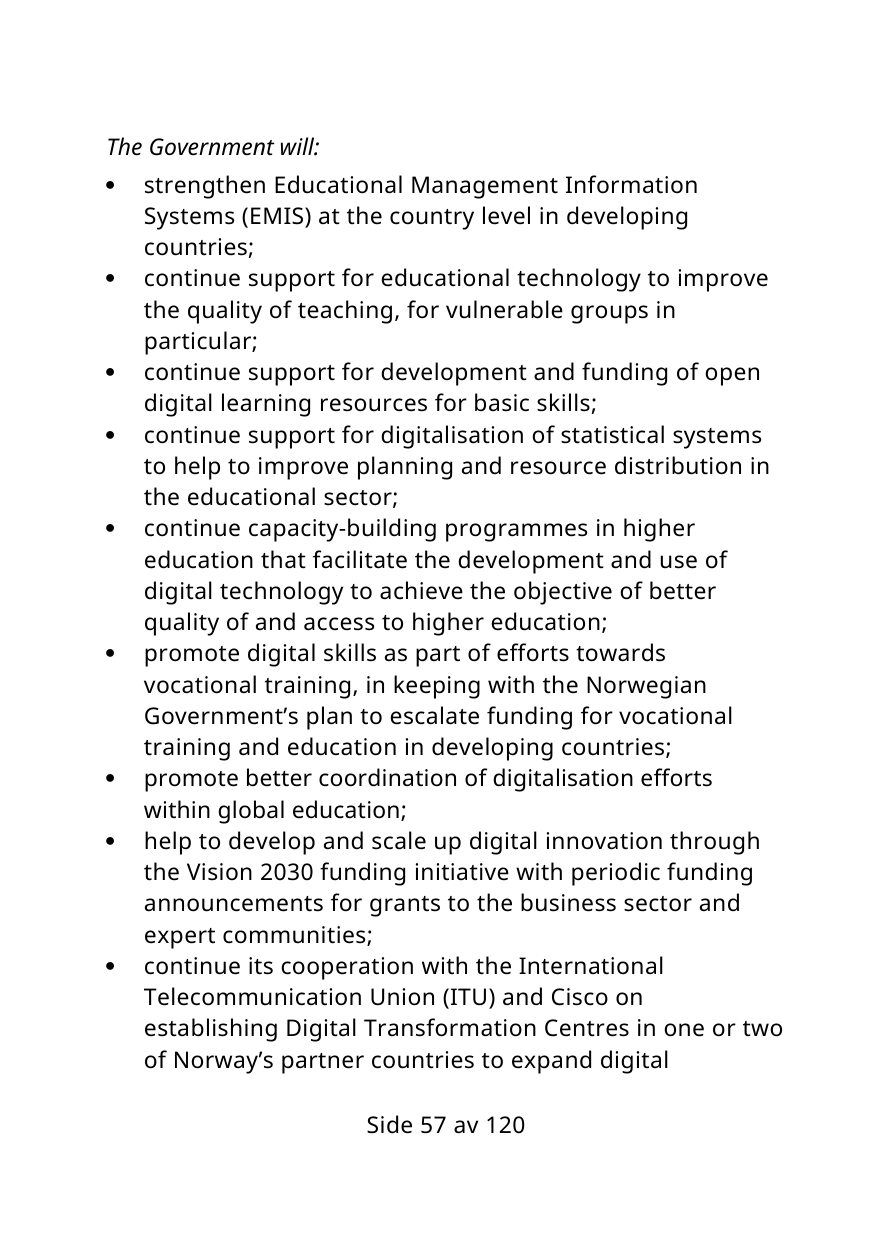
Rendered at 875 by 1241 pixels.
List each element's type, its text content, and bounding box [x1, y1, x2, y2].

text The Government will: [106, 131, 786, 162]
list continue support for digitalisation of statistical systems to help to improve planning and resource distribution in the educational sector; [106, 418, 786, 512]
list strengthen Educational Management Information Systems (EMIS) at the country level in developing countries; [106, 168, 786, 262]
list continue support for development and funding of open digital learning resources for basic skills; [106, 356, 786, 418]
list continue capacity-building programmes in higher education that facilitate the development and use of digital technology to achieve the objective of better quality of and access to higher education; [106, 512, 786, 637]
list continue support for educational technology to improve the quality of teaching, for vulnerable groups in particular; [106, 262, 786, 356]
list promote better coordination of digitalisation efforts within global education; [106, 762, 786, 825]
list promote digital skills as part of efforts towards vocational training, in keeping with the Norwegian Government’s plan to escalate funding for vocational training and education in developing countries; [106, 637, 786, 762]
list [106, 950, 786, 1075]
list help to develop and scale up digital innovation through the Vision 2030 funding initiative with periodic funding announcements for grants to the business sector and expert communities; [106, 825, 786, 950]
